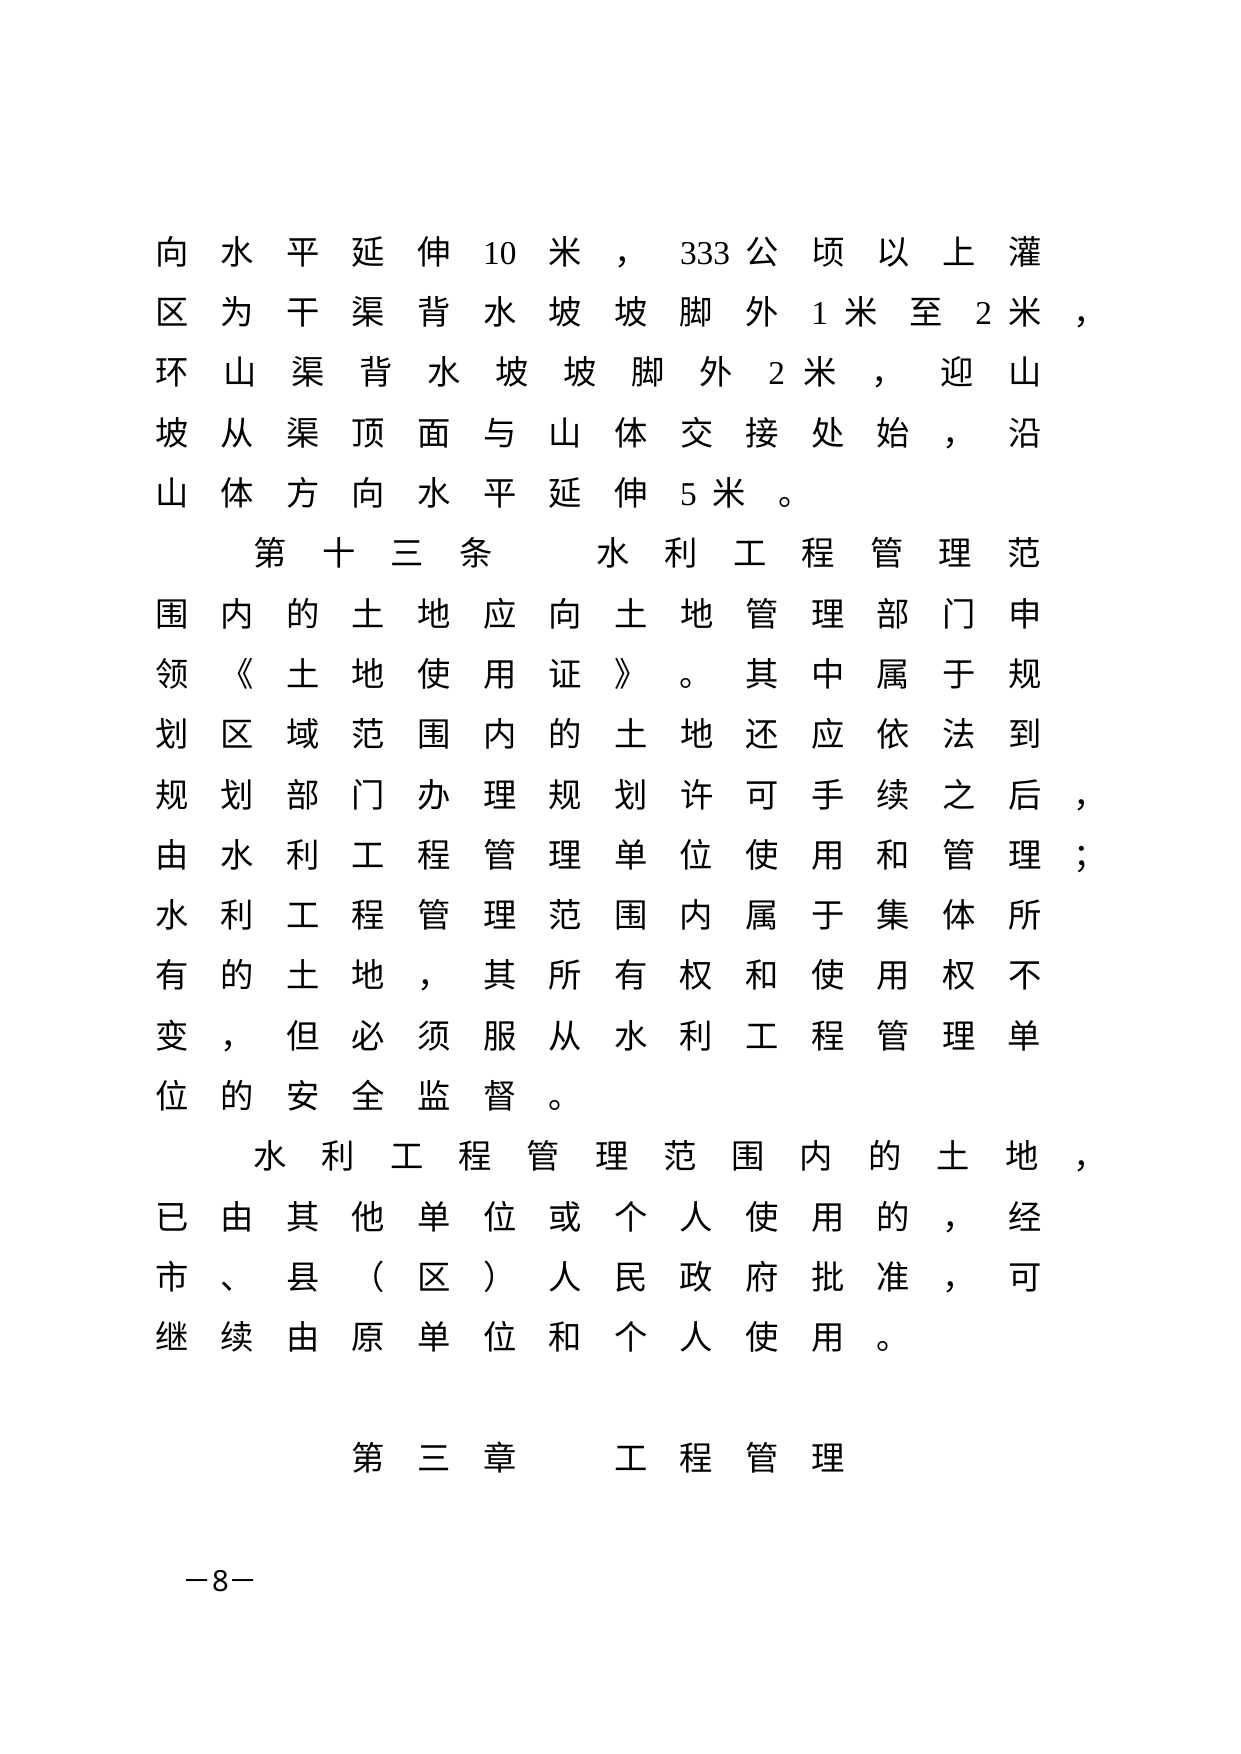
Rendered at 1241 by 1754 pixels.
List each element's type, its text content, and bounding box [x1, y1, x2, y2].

text 第十三条 水利工程管理范围内的土地应向土地管理部门申领《土地使用证》。其中属于规划区域范围内的土地还应依法到规划部门办理规划许可手续之后，由水利工程管理单位使用和管理；水利工程管理范围内属于集体所有的土地，其所有权和使用权不变，但必须服从水利工程管理单位的安全监督。 [155, 521, 1073, 1124]
text 水利工程管理范围内的土地，已由其他单位或个人使用的，经市、县（区）人民政府批准，可继续由原单位和个人使用。 [155, 1124, 1073, 1365]
text （四）666公顷以上灌区为干渠背水坡坡脚外3米至5米，支渠背水坡坡脚外1米至3米，环山渠背水坡坡脚外2米，迎山坡从渠顶面与山体交接处始，沿山体方向水平延伸10米，333公顷以上灌区为干渠背水坡坡脚外1米至2米，环山渠背水坡坡脚外2米，迎山坡从渠顶面与山体交接处始，沿山体方向水平延伸5米。 [155, 219, 1073, 521]
text 第三章 工程管理 [155, 1426, 1073, 1486]
